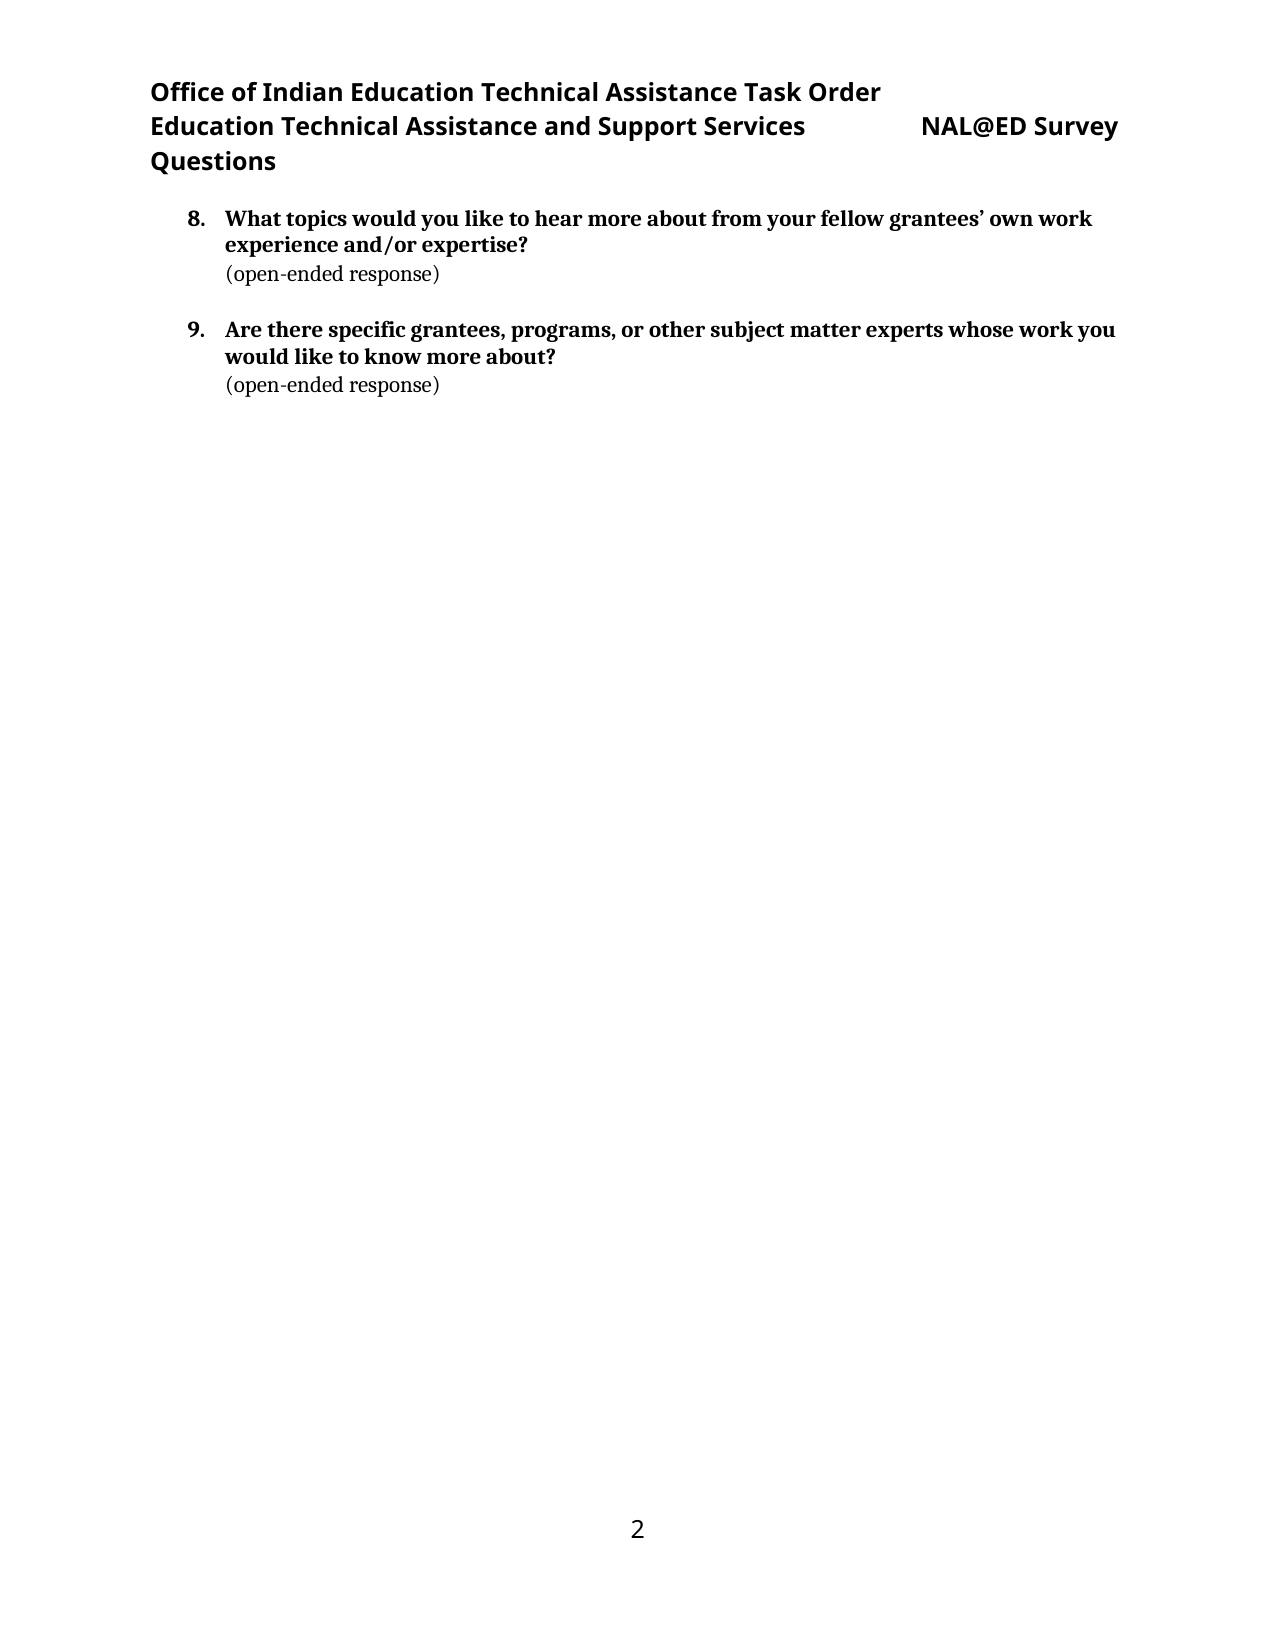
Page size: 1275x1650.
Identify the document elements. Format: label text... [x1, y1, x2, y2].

list Are there specific grantees, programs, or other subject matter experts whose work you would like to know more about? [187, 317, 1125, 370]
text (open-ended response) [225, 372, 1125, 398]
list What topics would you like to hear more about from your fellow grantees’ own work experience and/or expertise? [187, 206, 1125, 258]
text (open-ended response) [225, 260, 1125, 287]
